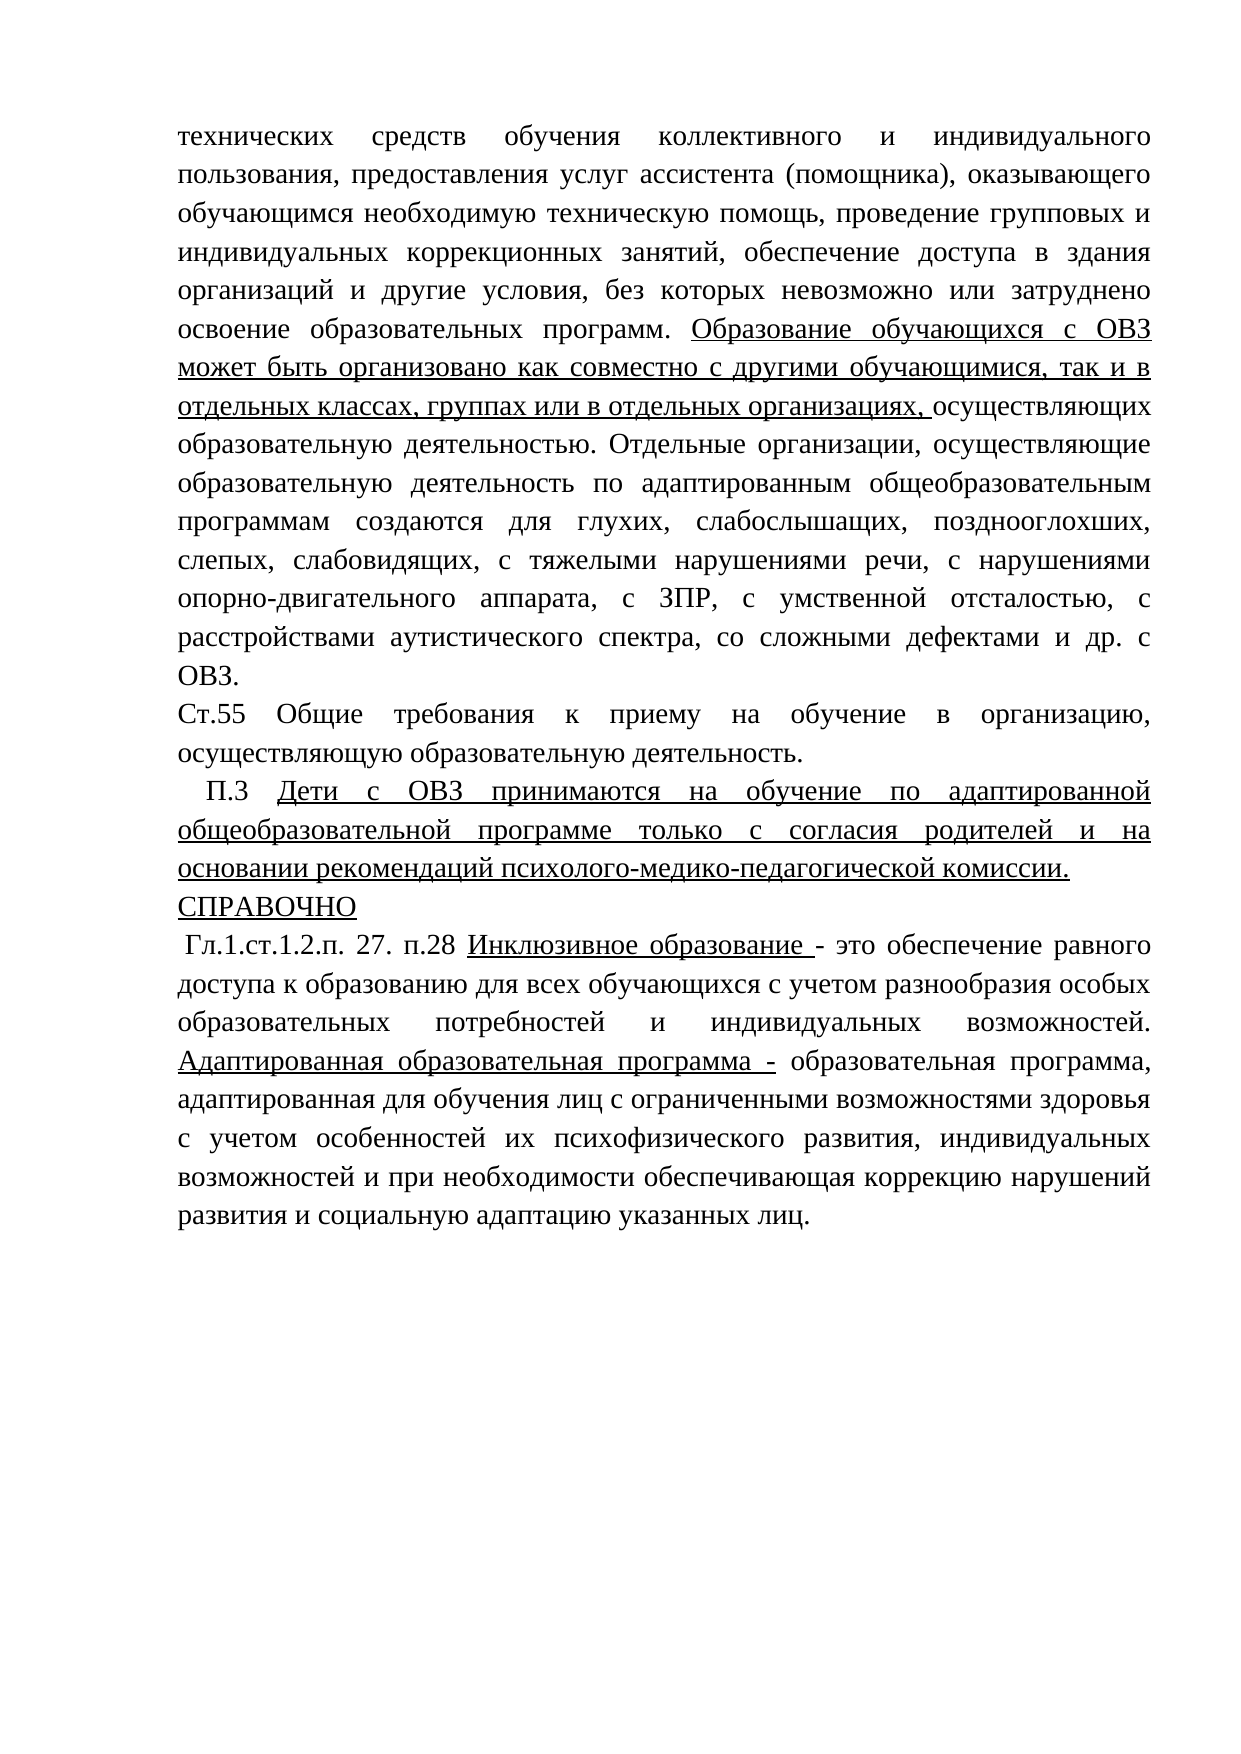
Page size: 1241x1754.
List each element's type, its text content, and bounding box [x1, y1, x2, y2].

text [177, 118, 1152, 691]
text Гл.1.ст.1.2.п. 27. п.28 Инклюзивное образование - это обеспечение равного доступа к образованию для всех обучающихся с учетом разнообразия особых образовательных потребностей и индивидуальных возможностей. Адаптированная образовательная программа - образовательная программа, адаптированная для обучения лиц с ограниченными возможностями здоровья с учетом особенностей их психофизического развития, индивидуальных возможностей и при необходимости обеспечивающая коррекцию нарушений развития и социальную адаптацию указанных лиц. [177, 927, 1152, 1231]
text СПРАВОЧНО [177, 889, 1152, 922]
text П.3 Дети с ОВЗ принимаются на обучение по адаптированной общеобразовательной программе только с согласия родителей и на основании рекомендаций психолого-медико-педагогической комиссии. [177, 773, 1152, 884]
text Ст.55 Общие требования к приему на обучение в организацию, осуществляющую образовательную деятельность. [177, 696, 1152, 768]
